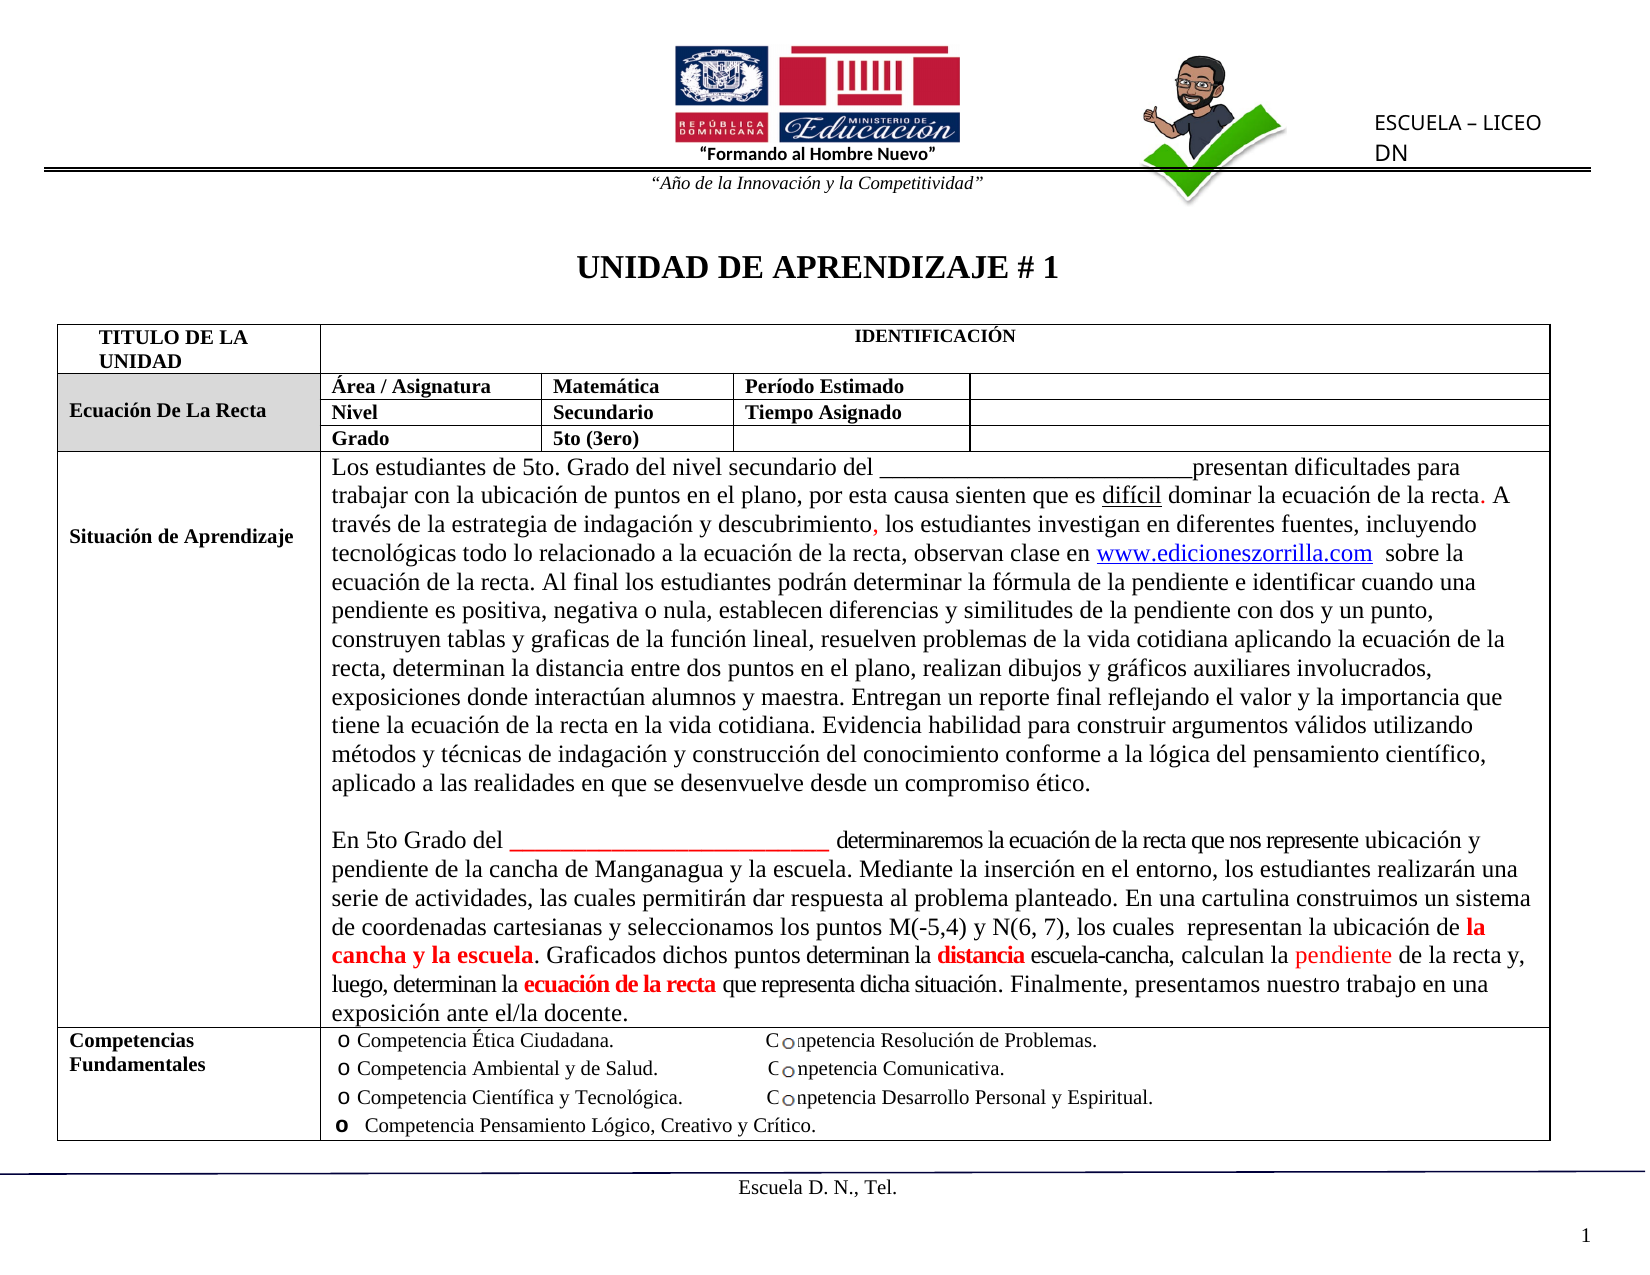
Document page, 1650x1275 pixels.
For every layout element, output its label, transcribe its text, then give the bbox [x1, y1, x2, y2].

table_cell Período Estimado [734, 374, 969, 399]
text UNIDAD DE APRENDIZAJE # 1 [44, 247, 1591, 285]
table_cell Nivel [321, 400, 541, 425]
table_cell 5to (3ero) [542, 426, 733, 451]
picture [778, 1035, 799, 1113]
table_cell [734, 426, 969, 451]
picture [1138, 172, 1287, 207]
table_cell Situación de Aprendizaje [58, 452, 320, 1027]
table_cell Competencias Fundamentales [58, 1028, 320, 1139]
picture [675, 44, 960, 143]
table_cell [971, 400, 1549, 425]
table_cell Ecuación De La Recta [58, 374, 320, 451]
table_cell [971, 426, 1549, 451]
table_cell Área / Asignatura [321, 374, 541, 399]
table_header IDENTIFICACIÓN [321, 325, 1549, 373]
table_cell Competencia Ética Ciudadana. Competencia Resolución de Problemas. Competencia Ambiental y de Salud. Competencia Comunicativa. Competencia Científica y Tecnológica. Competencia Desarrollo Personal y Espiritual. Competencia Pensamiento Lógico, Creativo y Crítico. [321, 1028, 1549, 1139]
table_cell Secundario [542, 400, 733, 425]
picture [1138, 52, 1287, 167]
table_header TITULO DE LA UNIDAD [58, 325, 320, 373]
table_cell Grado [321, 426, 541, 451]
table_cell Los estudiantes de 5to. Grado del nivel secundario del _________________________presentan dificultades para trabajar con la ubicación de puntos en el plano, por esta causa sienten que es difícil dominar la ecuación de la recta. A través de la estrategia de indagación y descubrimiento, los estudiantes investigan en diferentes fuentes, incluyendo tecnológicas todo lo relacionado a la ecuación de la recta, observan clase en www.edicioneszorrilla.com sobre la ecuación de la recta. Al final los estudiantes podrán determinar la fórmula de la pendiente e identificar cuando una pendiente es positiva, negativa o nula, establecen diferencias y similitudes de la pendiente con dos y un punto, construyen tablas y graficas de la función lineal, resuelven problemas de la vida cotidiana aplicando la ecuación de la recta, determinan la distancia entre dos puntos en el plano, realizan dibujos y gráficos auxiliares involucrados, exposiciones donde interactúan alumnos y maestra. Entregan un reporte final reflejando el valor y la importancia que tiene la ecuación de la recta en la vida cotidiana. Evidencia habilidad para construir argumentos válidos utilizando métodos y técnicas de indagación y construcción del conocimiento conforme a la lógica del pensamiento científico, aplicado a las realidades en que se desenvuelve desde un compromiso ético. En 5to Grado del _________________________ determinaremos la ecuación de la recta que nos represente ubicación y pendiente de la cancha de Manganagua y la escuela. Mediante la inserción en el entorno, los estudiantes realizarán una serie de actividades, las cuales permitirán dar respuesta al problema planteado. En una cartulina construimos un sistema de coordenadas cartesianas y seleccionamos los puntos M(-5,4) y N(6, 7), los cuales representan la ubicación de la cancha y la escuela. Graficados dichos puntos determinan la distancia escuela-cancha, calculan la pendiente de la recta y, luego, determinan la ecuación de la recta que representa dicha situación. Finalmente, presentamos nuestro trabajo en una exposición ante el/la docente. [321, 452, 1549, 1027]
table_cell Matemática [542, 374, 733, 399]
table_cell Tiempo Asignado [734, 400, 969, 425]
table_cell [971, 374, 1549, 399]
